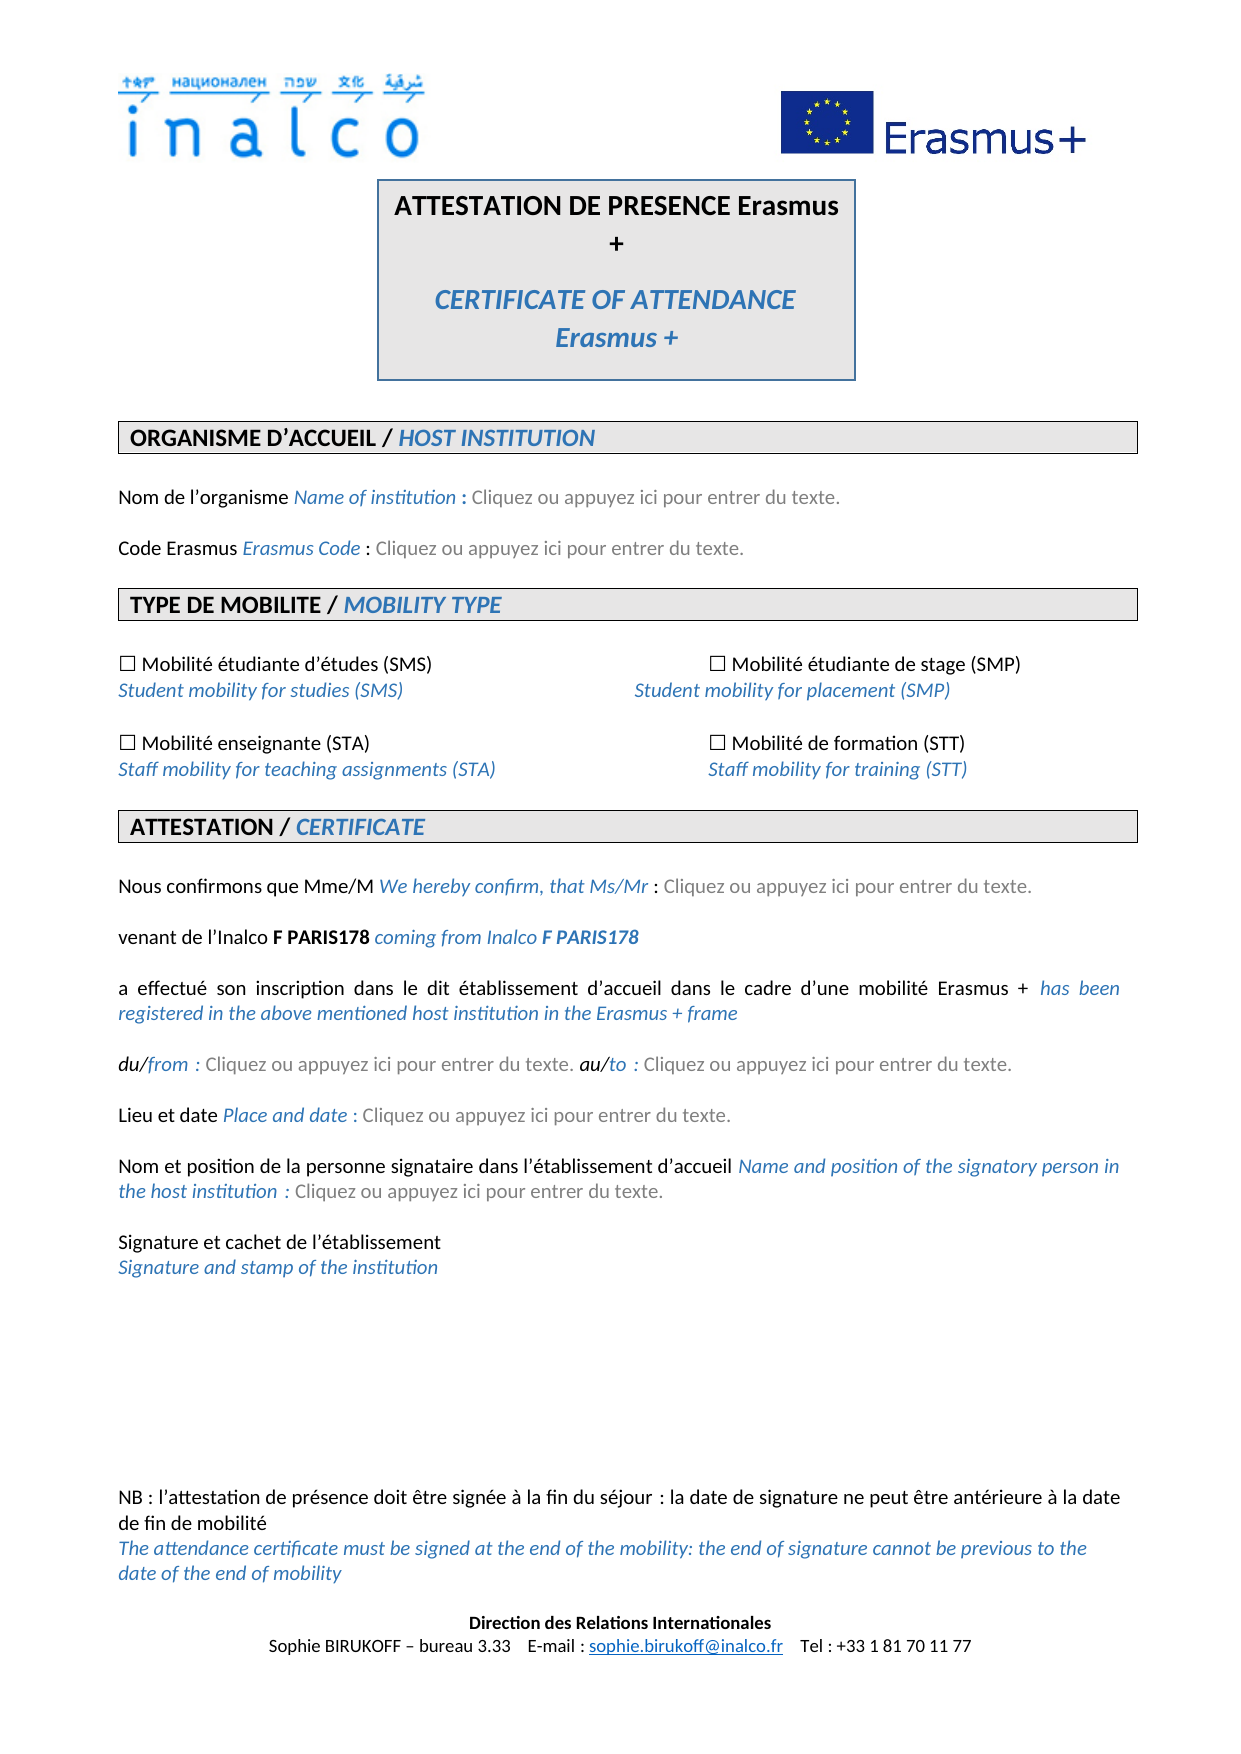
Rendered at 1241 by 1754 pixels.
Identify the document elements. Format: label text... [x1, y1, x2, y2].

table_header ATTESTATION / CERTIFICATE [119, 811, 1137, 842]
text Lieu et date Place and date : [118, 1102, 1122, 1127]
text Nous confirmons que Mme/M We hereby confirm, that Ms/Mr : [118, 873, 1122, 899]
picture [118, 73, 431, 163]
text Code Erasmus Erasmus Code : [118, 535, 1122, 560]
text Signature et cachet de l’établissement [118, 1229, 1122, 1254]
text venant de l’Inalco F PARIS178 coming from Inalco F PARIS178 [118, 924, 1122, 949]
text Staff mobility for teaching assignments (STA) Staff mobility for training (STT) [118, 757, 1122, 782]
text Signature and stamp of the institution [118, 1254, 1122, 1280]
text Nom et position de la personne signataire dans l’établissement d’accueil Name and position of the signatory person in the host institution : [118, 1153, 1122, 1204]
text Mobilité enseignante (STA) Mobilité de formation (STT) [118, 728, 1122, 757]
text Student mobility for studies (SMS) Student mobility for placement (SMP) [118, 677, 1122, 703]
picture [763, 73, 1103, 171]
text Nom de l’organisme Name of institution : [118, 484, 1122, 509]
text du/from : au/to : [118, 1051, 1122, 1077]
text a effectué son inscription dans le dit établissement d’accueil dans le cadre d’une mobilité Erasmus + has been registered in the above mentioned host institution in the Erasmus + frame [118, 975, 1122, 1026]
table_header ORGANISME D’ACCUEIL / HOST INSTITUTION [119, 422, 1137, 452]
text Mobilité étudiante d’études (SMS) Mobilité étudiante de stage (SMP) [118, 649, 1122, 677]
table_header TYPE DE MOBILITE / MOBILITY TYPE [119, 589, 1137, 620]
